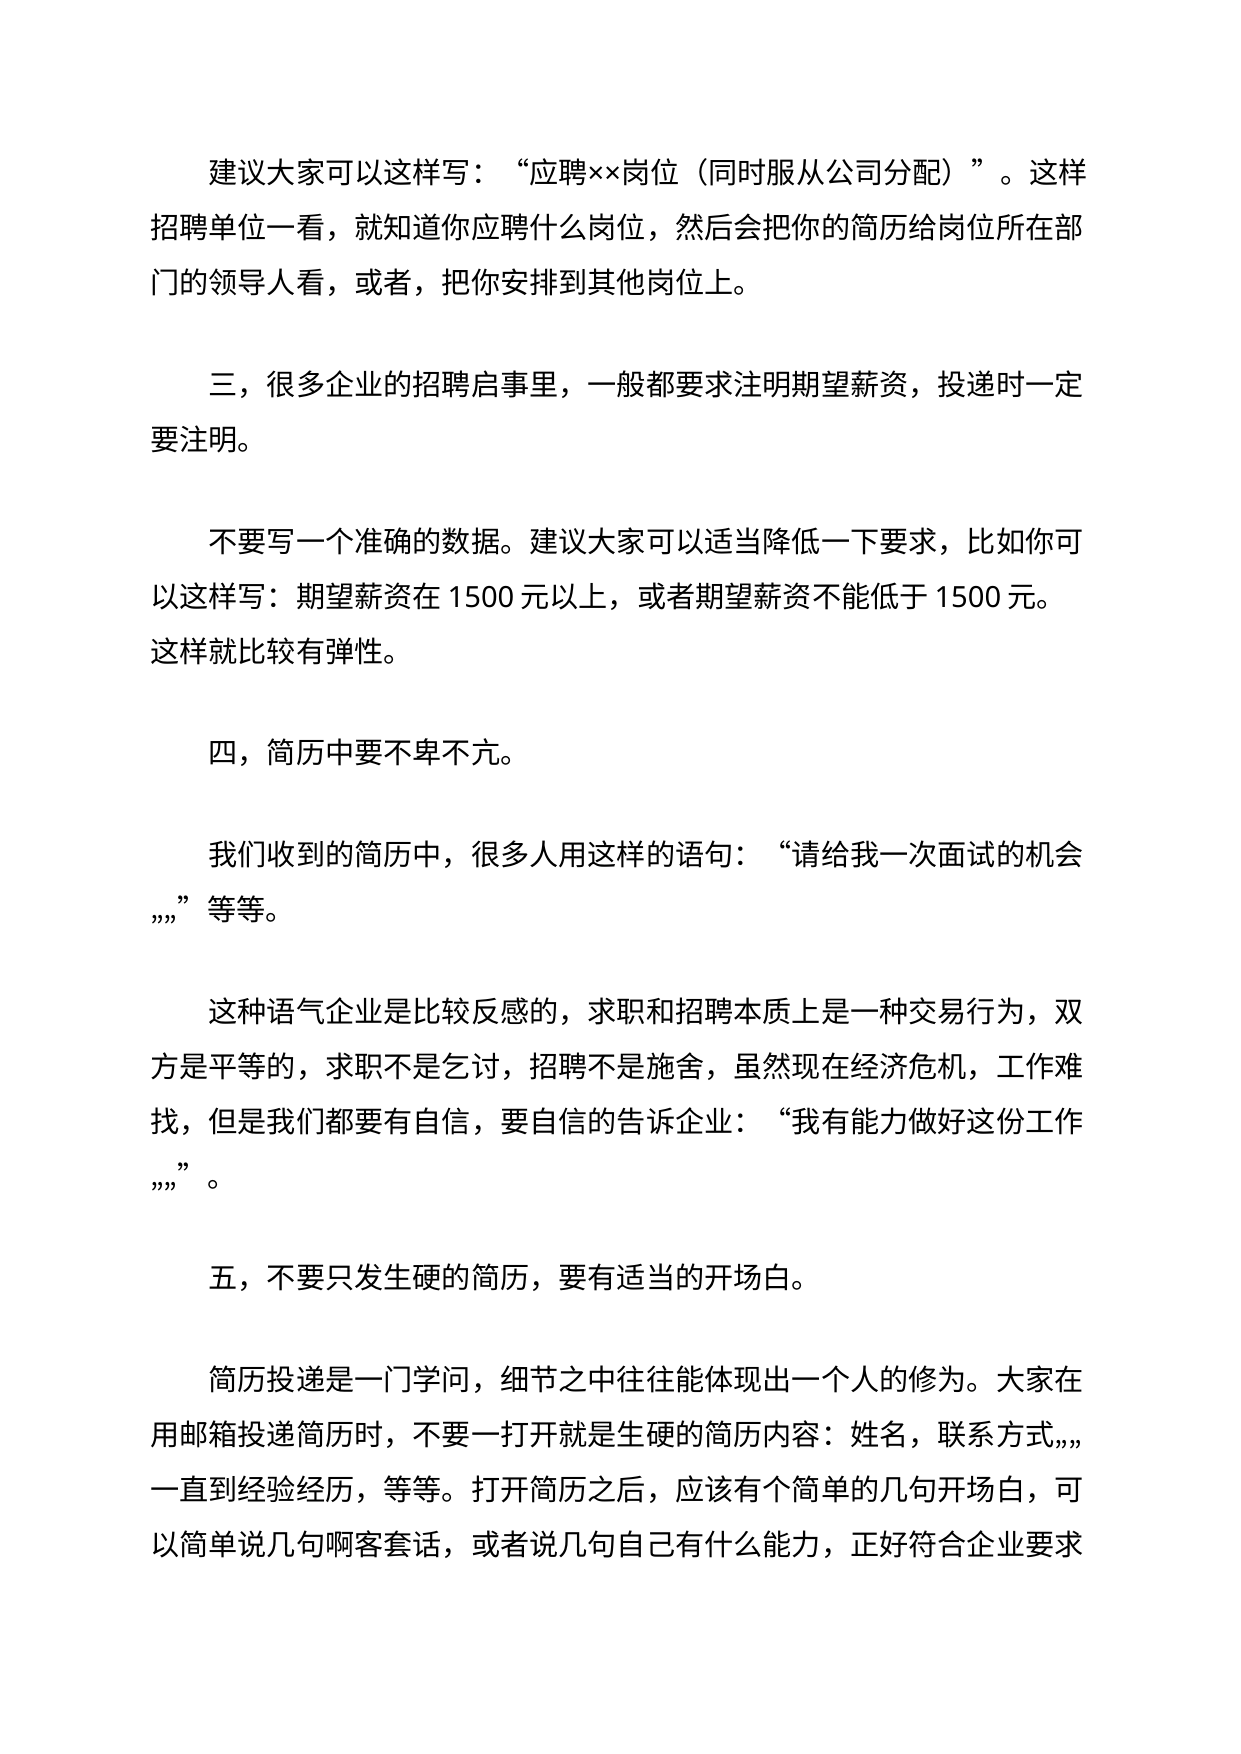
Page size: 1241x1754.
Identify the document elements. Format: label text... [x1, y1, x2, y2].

text 这种语气企业是比较反感的，求职和招聘本质上是一种交易行为，双方是平等的，求职不是乞讨，招聘不是施舍，虽然现在经济危机，工作难找，但是我们都要有自信，要自信的告诉企业：“我有能力做好这份工作„„”。 [150, 988, 1090, 1195]
text 建议大家可以这样写：“应聘××岗位（同时服从公司分配）”。这样招聘单位一看，就知道你应聘什么岗位，然后会把你的简历给岗位所在部门的领导人看，或者，把你安排到其他岗位上。 [150, 150, 1090, 302]
text 三，很多企业的招聘启事里，一般都要求注明期望薪资，投递时一定要注明。 [150, 362, 1090, 459]
text 五，不要只发生硬的简历，要有适当的开场白。 [150, 1255, 1090, 1297]
text 我们收到的简历中，很多人用这样的语句：“请给我一次面试的机会„„”等等。 [150, 832, 1090, 929]
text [150, 1357, 1090, 1564]
text 不要写一个准确的数据。建议大家可以适当降低一下要求，比如你可以这样写：期望薪资在1500元以上，或者期望薪资不能低于1500元。这样就比较有弹性。 [150, 518, 1090, 671]
text 四，简历中要不卑不亢。 [150, 730, 1090, 772]
